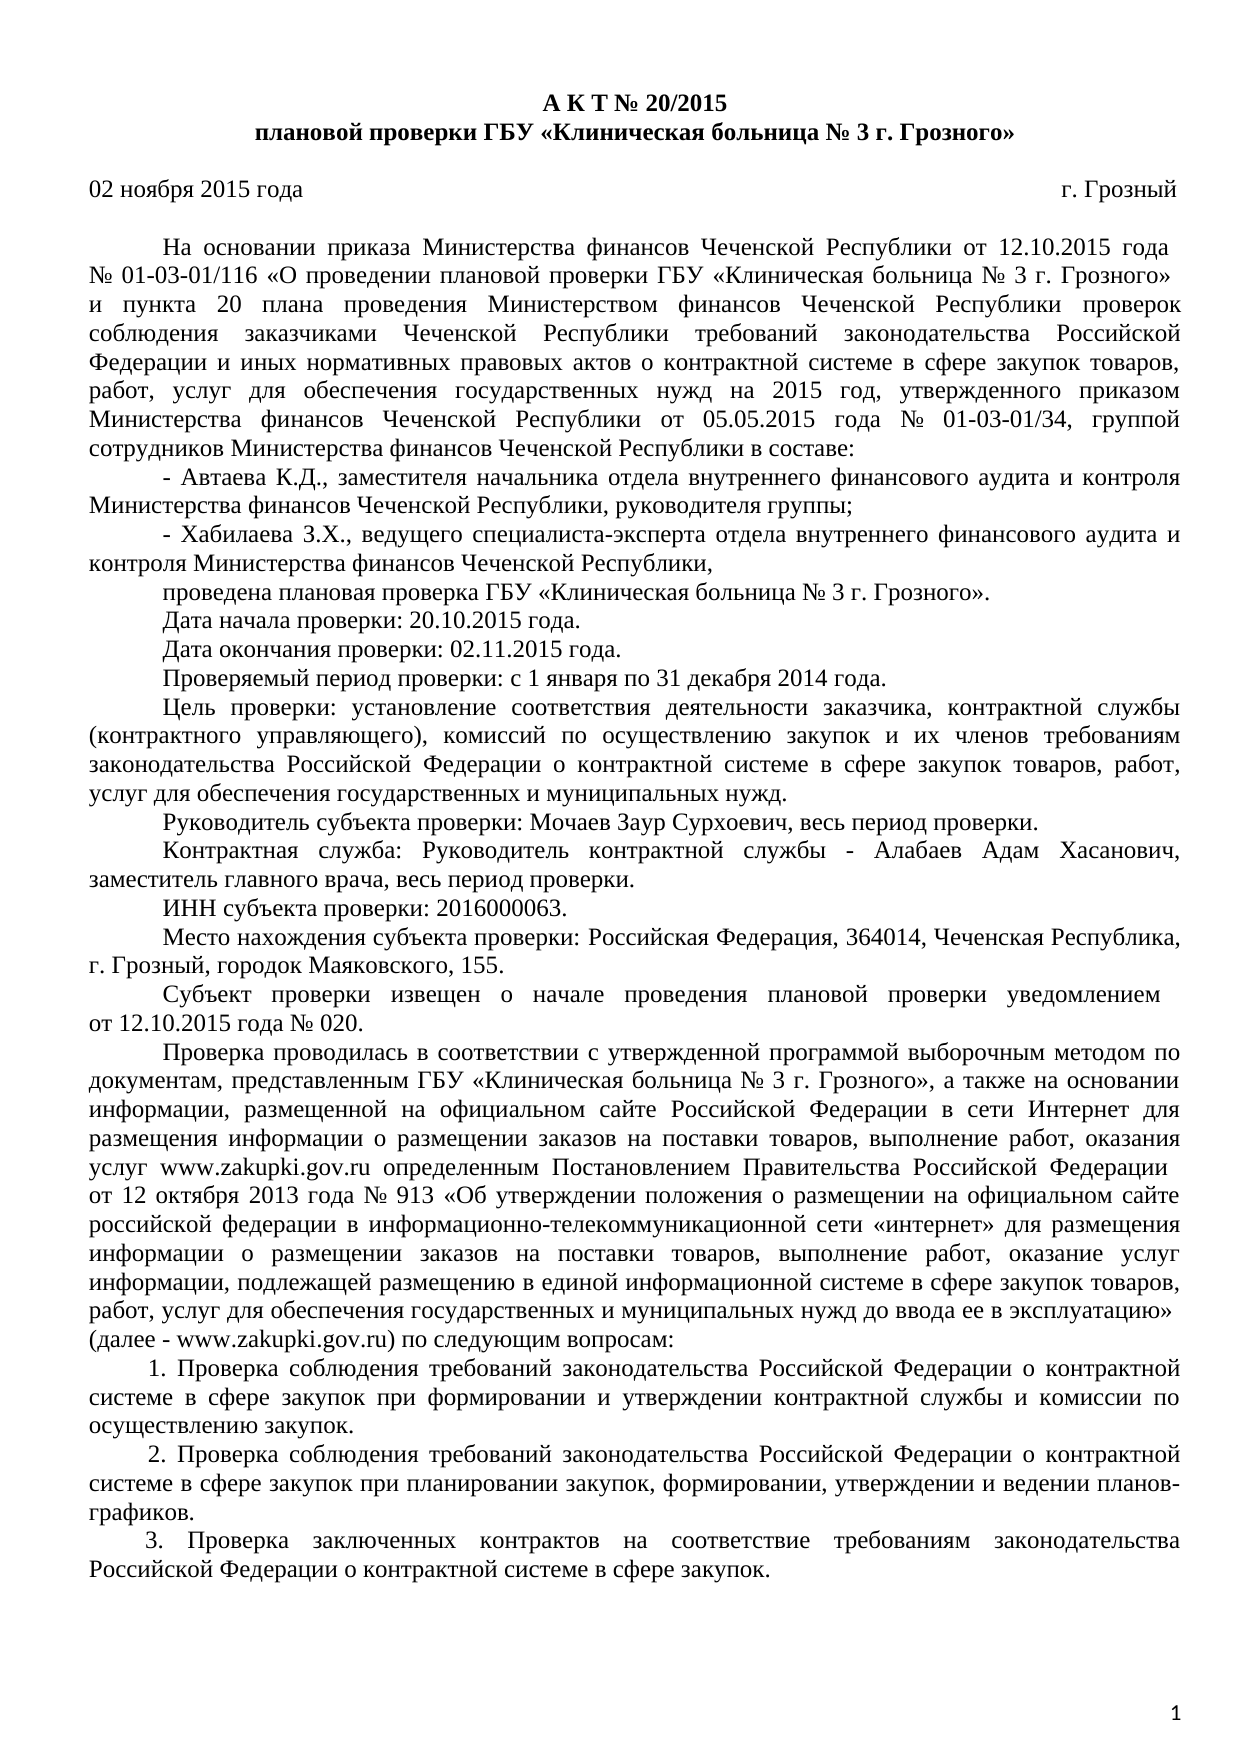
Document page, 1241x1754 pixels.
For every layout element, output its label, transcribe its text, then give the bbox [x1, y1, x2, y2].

text На основании приказа Министерства финансов Чеченской Республики от 12.10.2015 года № 01-03-01/116 «О проведении плановой проверки ГБУ «Клиническая больница № 3 г. Грозного» и пункта 20 плана проведения Министерством финансов Чеченской Республики проверок соблюдения заказчиками Чеченской Республики требований законодательства Российской Федерации и иных нормативных правовых актов о контрактной системе в сфере закупок товаров, работ, услуг для обеспечения государственных нужд на 2015 год, утвержденного приказом Министерства финансов Чеченской Республики от 05.05.2015 года № 01-03-01/34, группой сотрудников Министерства финансов Чеченской Республики в составе: [89, 232, 1181, 462]
list Руководитель субъекта проверки: Мочаев Заур Сурхоевич, весь период проверки. [89, 807, 1181, 835]
text Проверяемый период проверки: с 1 января по 31 декабря 2014 года. [89, 663, 1181, 692]
text 02 ноября 2015 года г. Грозный [89, 174, 1181, 203]
text Дата окончания проверки: 02.11.2015 года. [89, 634, 1181, 663]
text 3. Проверка заключенных контрактов на соответствие требованиям законодательства Российской Федерации о контрактной системе в сфере закупок. [89, 1525, 1181, 1583]
text - Автаева К.Д., заместителя начальника отдела внутреннего финансового аудита и контроля Министерства финансов Чеченской Республики, руководителя группы; [89, 462, 1181, 519]
text А К Т № 20/2015 [89, 88, 1181, 117]
list Контрактная служба: Руководитель контрактной службы - Алабаев Адам Хасанович, заместитель главного врача, весь период проверки. [89, 835, 1181, 893]
text плановой проверки ГБУ «Клиническая больница № 3 г. Грозного» [89, 117, 1181, 145]
list Место нахождения субъекта проверки: Российская Федерация, 364014, Чеченская Республика, г. Грозный, городок Маяковского, 155. [89, 922, 1181, 979]
text 2. Проверка соблюдения требований законодательства Российской Федерации о контрактной системе в сфере закупок при планировании закупок, формировании, утверждении и ведении планов-графиков. [89, 1439, 1181, 1525]
list проведена плановая проверка ГБУ «Клиническая больница № 3 г. Грозного». [89, 577, 1181, 605]
text 1. Проверка соблюдения требований законодательства Российской Федерации о контрактной системе в сфере закупок при формировании и утверждении контрактной службы и комиссии по осуществлению закупок. [89, 1353, 1181, 1439]
text Цель проверки: установление соответствия деятельности заказчика, контрактной службы (контрактного управляющего), комиссий по осуществлению закупок и их членов требованиям законодательства Российской Федерации о контрактной системе в сфере закупок товаров, работ, услуг для обеспечения государственных и муниципальных нужд. [89, 692, 1181, 807]
list Дата начала проверки: 20.10.2015 года. [89, 605, 1181, 634]
list Субъект проверки извещен о начале проведения плановой проверки уведомлением от 12.10.2015 года № 020. [89, 979, 1181, 1037]
list ИНН субъекта проверки: 2016000063. [89, 893, 1181, 922]
text Проверка проводилась в соответствии с утвержденной программой выборочным методом по документам, представленным ГБУ «Клиническая больница № 3 г. Грозного», а также на основании информации, размещенной на официальном сайте Российской Федерации в сети Интернет для размещения информации о размещении заказов на поставки товаров, выполнение работ, оказания услуг www.zakupki.gov.ru определенным Постановлением Правительства Российской Федерации от 12 октября 2013 года № 913 «Об утверждении положения о размещении на официальном сайте российской федерации в информационно-телекоммуникационной сети «интернет» для размещения информации о размещении заказов на поставки товаров, выполнение работ, оказание услуг информации, подлежащей размещению в единой информационной системе в сфере закупок товаров, работ, услуг для обеспечения государственных и муниципальных нужд до ввода ее в эксплуатацию» (далее - www.zakupki.gov.ru) по следующим вопросам: [89, 1037, 1181, 1353]
list - Хабилаева З.Х., ведущего специалиста-эксперта отдела внутреннего финансового аудита и контроля Министерства финансов Чеченской Республики, [89, 519, 1181, 577]
